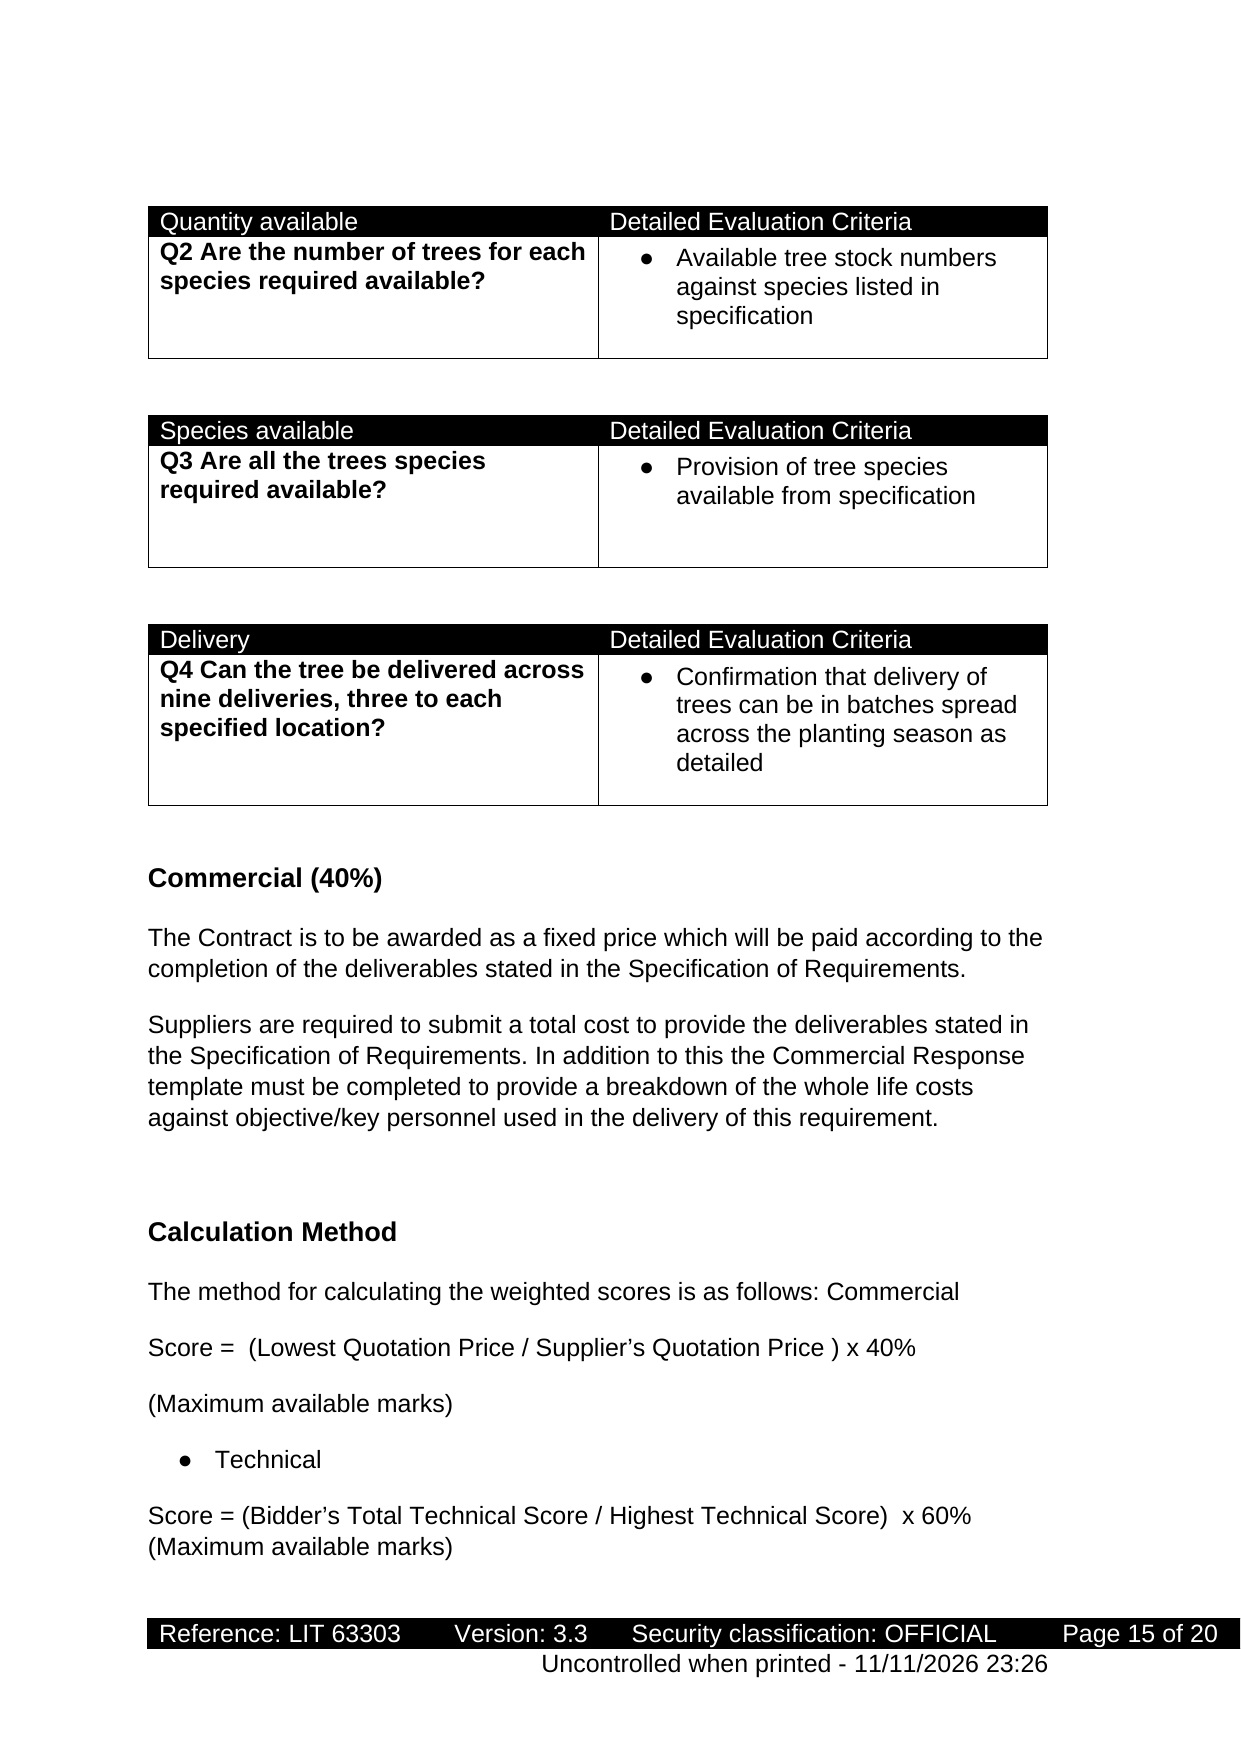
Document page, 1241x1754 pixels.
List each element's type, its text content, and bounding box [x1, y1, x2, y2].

table_cell Q2 Are the number of trees for each species required available? [149, 237, 598, 358]
table_cell Q4 Can the tree be delivered across nine deliveries, three to each specified location? [149, 655, 598, 805]
table_cell Available tree stock numbers against species listed in specification [599, 237, 1047, 358]
table_header Delivery [149, 625, 598, 654]
text Score = (Lowest Quotation Price / Supplier’s Quotation Price ) x 40% [148, 1332, 1048, 1361]
table_cell Provision of tree species available from specification [599, 446, 1047, 567]
text Score = (Bidder’s Total Technical Score / Highest Technical Score) x 60% (Maximum available marks) [148, 1501, 1048, 1560]
table_cell Confirmation that delivery of trees can be in batches spread across the planting season as detailed [599, 655, 1047, 805]
table_header Detailed Evaluation Criteria [599, 416, 1047, 445]
table_header Quantity available [149, 207, 598, 236]
text The method for calculating the weighted scores is as follows: Commercial [148, 1276, 1048, 1305]
text (Maximum available marks) [148, 1388, 1048, 1417]
table_header Species available [149, 416, 598, 445]
table_cell Q3 Are all the trees species required available? [149, 446, 598, 567]
subtitle Calculation Method [148, 1216, 1048, 1247]
table_header Detailed Evaluation Criteria [599, 625, 1047, 654]
text The Contract is to be awarded as a fixed price which will be paid according to the completion of the deliverables stated in the Specification of Requirements. [148, 923, 1048, 983]
text Technical [177, 1444, 1048, 1473]
table_header Detailed Evaluation Criteria [599, 207, 1047, 236]
text Suppliers are required to submit a total cost to provide the deliverables stated in the Specification of Requirements. In addition to this the Commercial Response template must be completed to provide a breakdown of the whole life costs against objective/key personnel used in the delivery of this requirement. [148, 1010, 1048, 1132]
subtitle Commercial (40%) [148, 862, 1048, 893]
